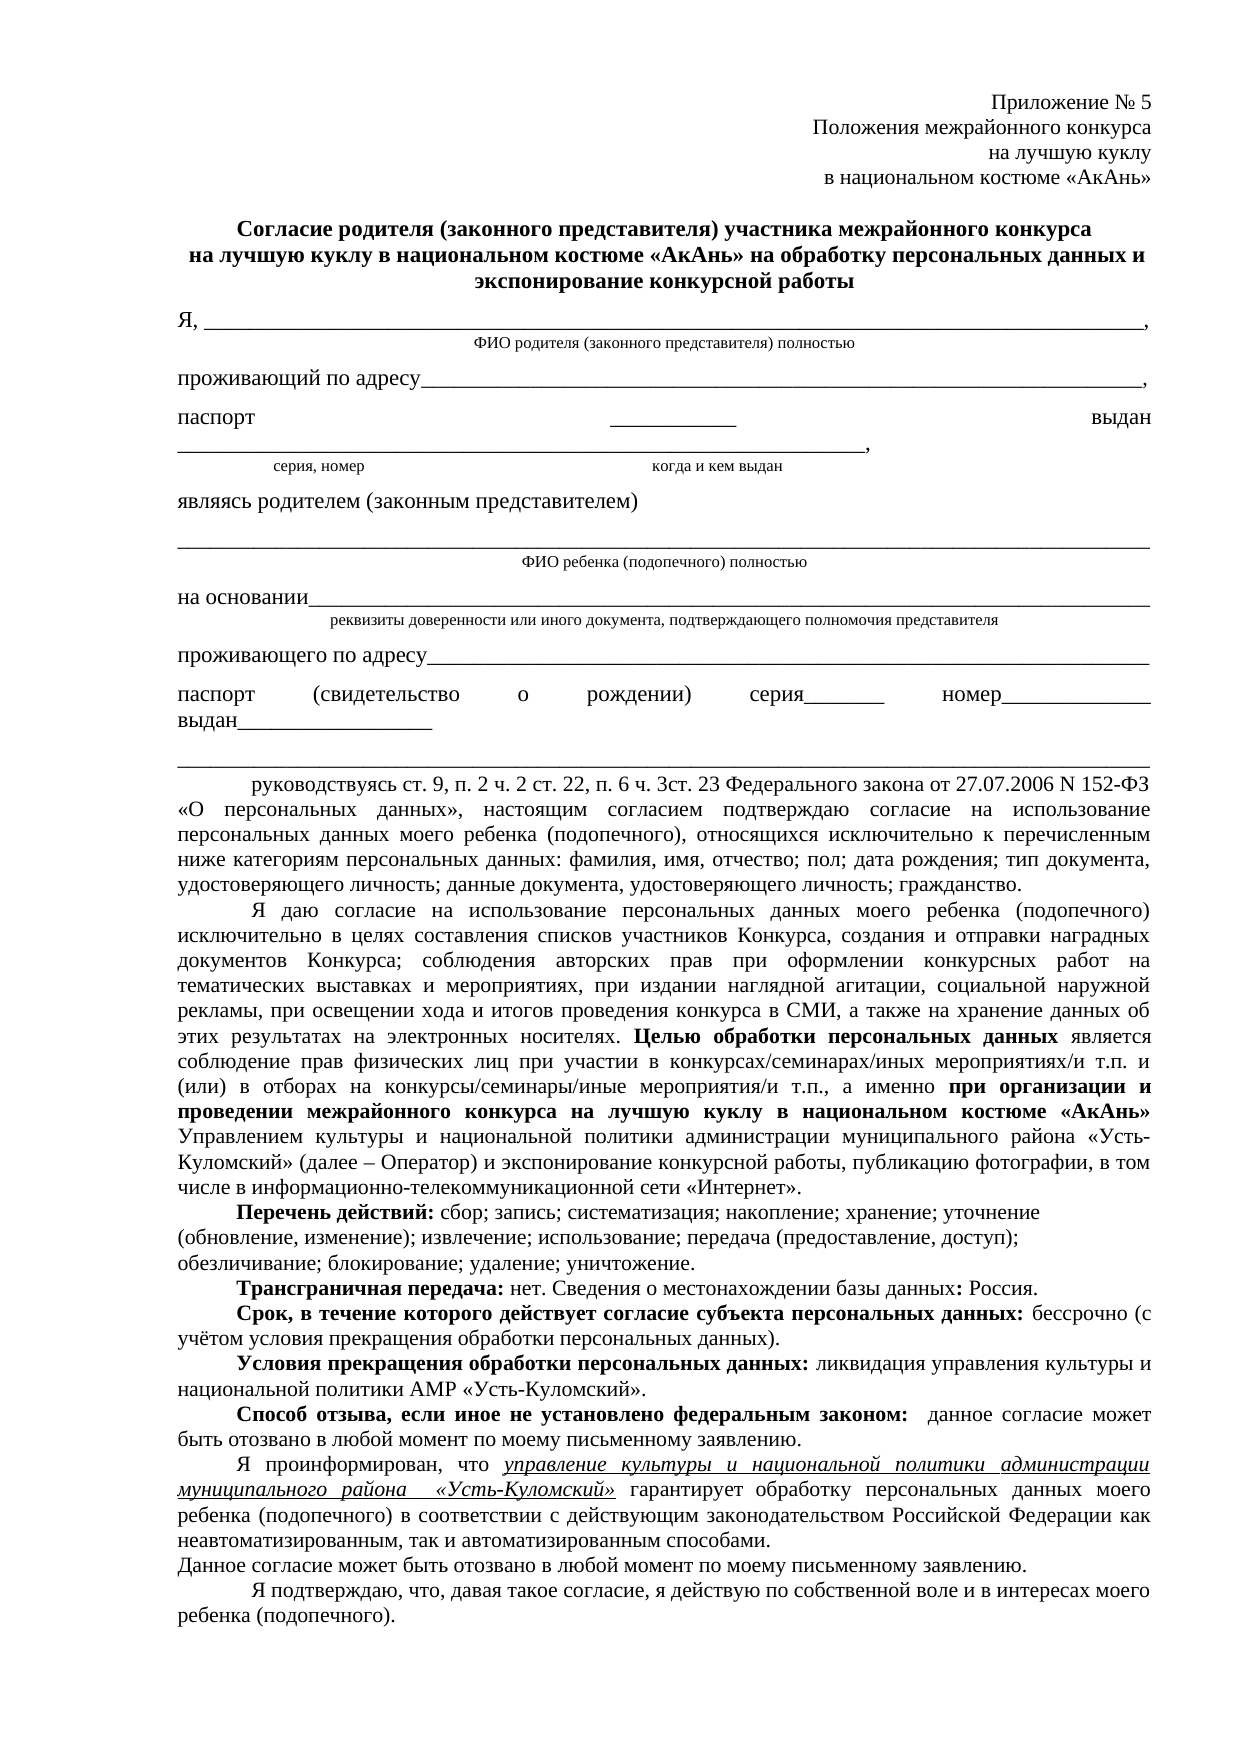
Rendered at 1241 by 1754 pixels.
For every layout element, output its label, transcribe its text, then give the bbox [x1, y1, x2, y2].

text Я проинформирован, что управление культуры и национальной политики администрации муниципального района «Усть-Куломский» гарантирует обработку персональных данных моего ребенка (подопечного) в соответствии с действующим законодательством Российской Федерации как неавтоматизированным, так и автоматизированным способами. [177, 1451, 1152, 1552]
text серия, номер когда и кем выдан [177, 456, 1152, 475]
text Данное согласие может быть отозвано в любой момент по моему письменному заявлению. [177, 1552, 1152, 1577]
text паспорт ___________ выдан ____________________________________________________________, [177, 403, 1152, 456]
text _________________________________________________________________________________________ [177, 745, 1152, 771]
text проживающий по адресу__________________________________________________________________, [177, 364, 1152, 391]
text Положения межрайонного конкурса [797, 114, 1152, 139]
text в национальном костюме «АкАнь» [797, 164, 1152, 189]
text проживающего по адресу_______________________________________________________________ [177, 641, 1152, 668]
text Условия прекращения обработки персональных данных: ликвидация управления культуры и национальной политики АМР «Усть-Куломский». [177, 1350, 1152, 1401]
text Срок, в течение которого действует согласие субъекта персональных данных: бессрочно (с учётом условия прекращения обработки персональных данных). [177, 1300, 1152, 1350]
text реквизиты доверенности или иного документа, подтверждающего полномочия представителя [177, 609, 1152, 629]
text Приложение № 5 [797, 89, 1152, 114]
text Способ отзыва, если иное не установлено федеральным законом: данное согласие может быть отозвано в любой момент по моему письменному заявлению. [177, 1401, 1152, 1451]
text Перечень действий: сбор; запись; систематизация; накопление; хранение; уточнение (обновление, изменение); извлечение; использование; передача (предоставление, доступ); обезличивание; блокирование; удаление; уничтожение. [177, 1199, 1152, 1275]
text Я подтверждаю, что, давая такое согласие, я действую по собственной воле и в интересах моего ребенка (подопечного). [177, 1577, 1152, 1628]
text Трансграничная передача: нет. Сведения о местонахождении базы данных: Россия. [177, 1275, 1152, 1300]
text ФИО ребенка (подопечного) полностью [177, 552, 1152, 571]
text ФИО родителя (законного представителя) полностью [177, 333, 1152, 352]
text руководствуясь ст. 9, п. 2 ч. 2 ст. 22, п. 6 ч. 3ст. 23 Федерального закона от 27.07.2006 N 152-ФЗ «О персональных данных», настоящим согласием подтверждаю согласие на использование персональных данных моего ребенка (подопечного), относящихся исключительно к перечисленным ниже категориям персональных данных: фамилия, имя, отчество; пол; дата рождения; тип документа, удостоверяющего личность; данные документа, удостоверяющего личность; гражданство. [177, 771, 1152, 897]
text Согласие родителя (законного представителя) участника межрайонного конкурса [177, 215, 1152, 241]
text паспорт (свидетельство о рождении) серия_______ номер_____________ выдан_________________ [177, 680, 1152, 733]
text Я даю согласие на использование персональных данных моего ребенка (подопечного) исключительно в целях составления списков участников Конкурса, создания и отправки наградных документов Конкурса; соблюдения авторских прав при оформлении конкурсных работ на тематических выставках и мероприятиях, при издании наглядной агитации, социальной наружной рекламы, при освещении хода и итогов проведения конкурса в СМИ, а также на хранение данных об этих результатах на электронных носителях. Целью обработки персональных данных является соблюдение прав физических лиц при участии в конкурсах/семинарах/иных мероприятиях/и т.п. и (или) в отборах на конкурсы/семинары/иные мероприятия/и т.п., а именно при организации и проведении межрайонного конкурса на лучшую куклу в национальном костюме «АкАнь» Управлением культуры и национальной политики администрации муниципального района «Усть-Куломский» (далее – Оператор) и экспонирование конкурсной работы, публикацию фотографии, в том числе в информационно-телекоммуникационной сети «Интернет». [177, 897, 1152, 1199]
text на лучшую куклу [797, 139, 1152, 164]
text на основании_____________________________________________________________________________ [177, 583, 1152, 609]
text являясь родителем (законным представителем) [177, 487, 1152, 514]
text Я, __________________________________________________________________________________, [177, 306, 1152, 333]
text на лучшую куклу в национальном костюме «АкАнь» на обработку персональных данных и экспонирование конкурсной работы [177, 241, 1152, 294]
text _________________________________________________________________________________________ [177, 526, 1152, 552]
